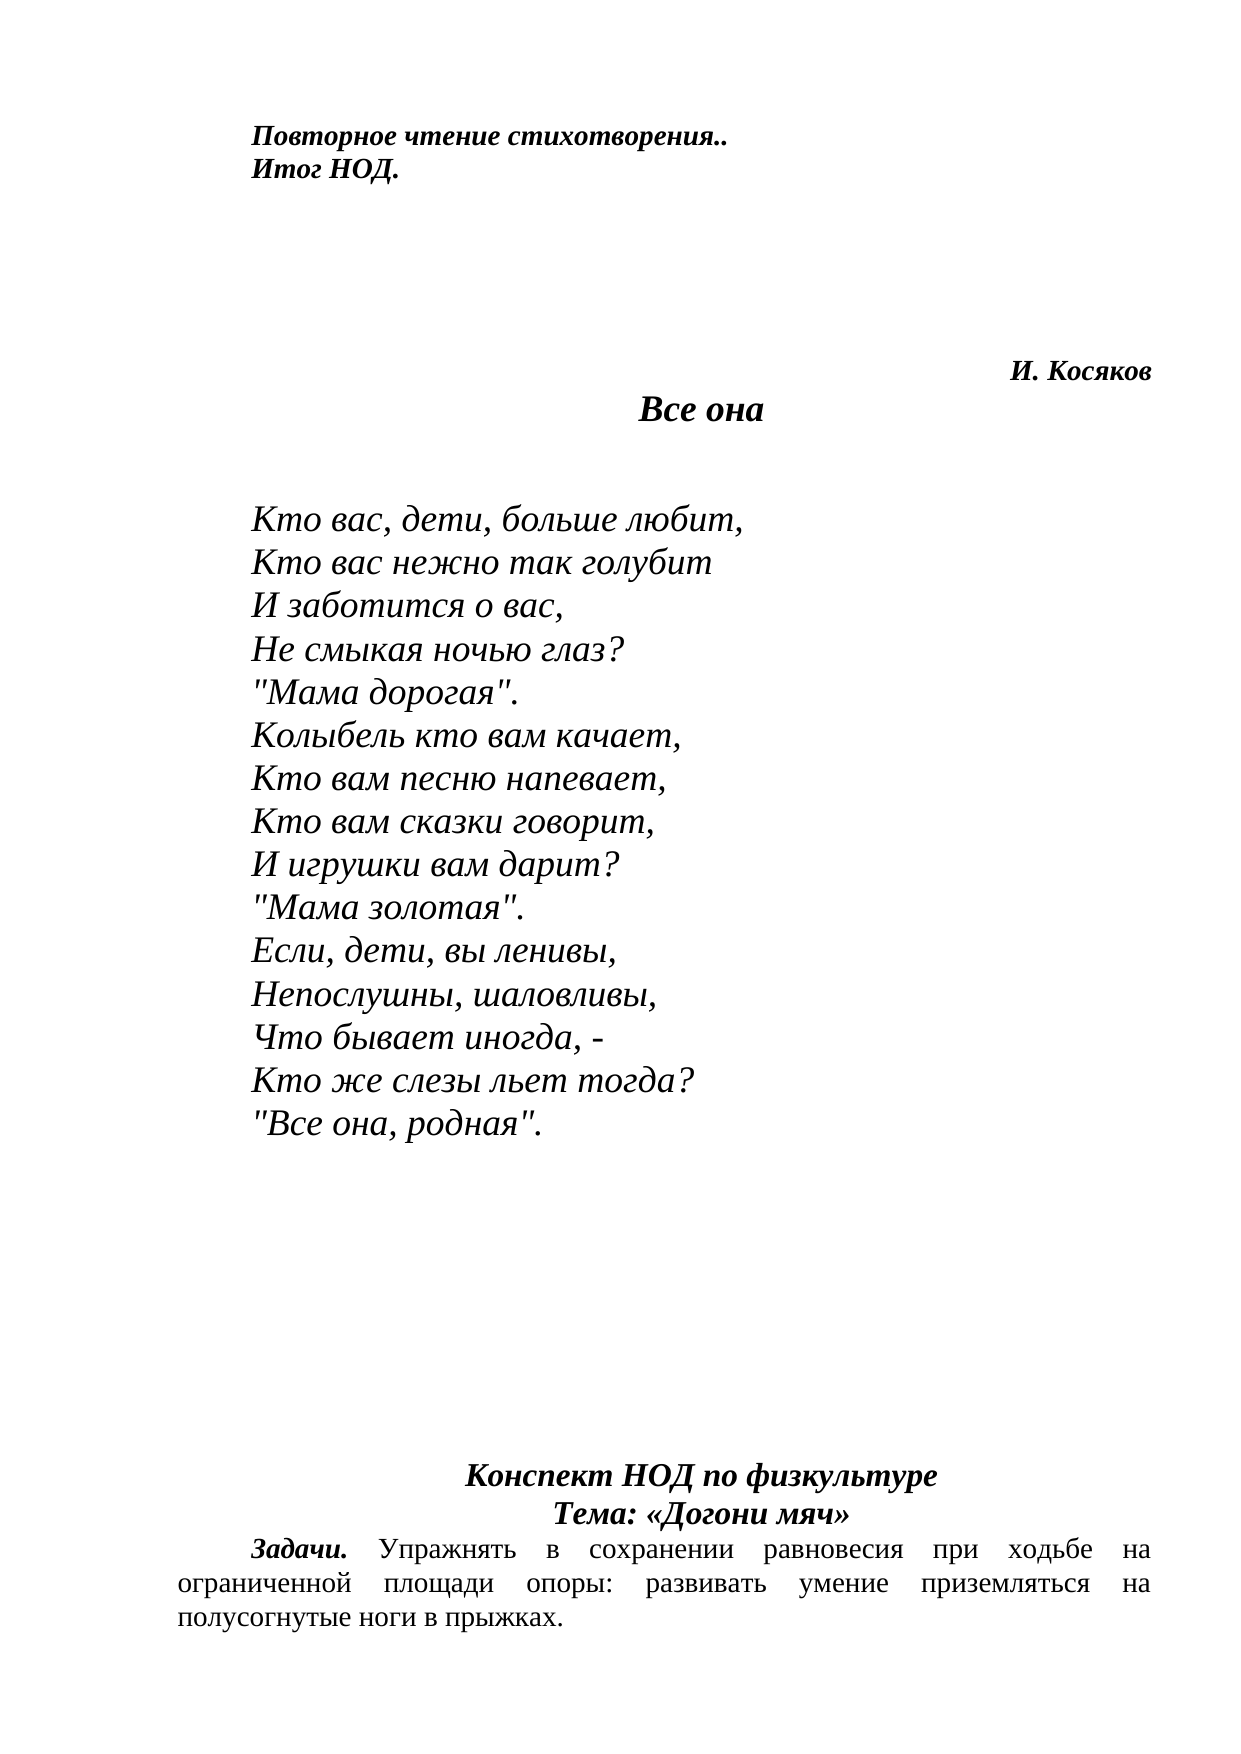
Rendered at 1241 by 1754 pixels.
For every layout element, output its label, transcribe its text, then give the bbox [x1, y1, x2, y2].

text "Мама дорогая". [177, 669, 1152, 712]
text И. Косяков [177, 353, 1152, 386]
text Кто же слезы льет тогда? [177, 1057, 1152, 1100]
text "Мама золотая". [177, 885, 1152, 928]
text Кто вам песню напевает, [177, 755, 1152, 798]
text Задачи. Упражнять в сохранении равновесия при ходьбе на ограниченной площади опоры: развивать умение приземляться на полусогнутые ноги в прыжках. [177, 1532, 1152, 1632]
text Повторное чтение стихотворения.. [177, 118, 1152, 152]
text Кто вам сказки говорит, [177, 798, 1152, 842]
text Все она [177, 386, 1152, 429]
text И заботится о вас, [177, 583, 1152, 626]
text Не смыкая ночью глаз? [177, 626, 1152, 669]
text Если, дети, вы ленивы, [177, 928, 1152, 971]
text И игрушки вам дарит? [177, 842, 1152, 885]
text Кто вас нежно так голубит [177, 540, 1152, 583]
text Кто вас, дети, больше любит, [177, 497, 1152, 540]
text "Все она, родная". [177, 1100, 1152, 1143]
text Непослушны, шаловливы, [177, 971, 1152, 1014]
text Конспект НОД по физкультуре [177, 1455, 1152, 1493]
text Итог НОД. [177, 152, 1152, 185]
text Тема: «Догони мяч» [177, 1493, 1152, 1532]
text Колыбель кто вам качает, [177, 712, 1152, 755]
text Что бывает иногда, - [177, 1014, 1152, 1057]
